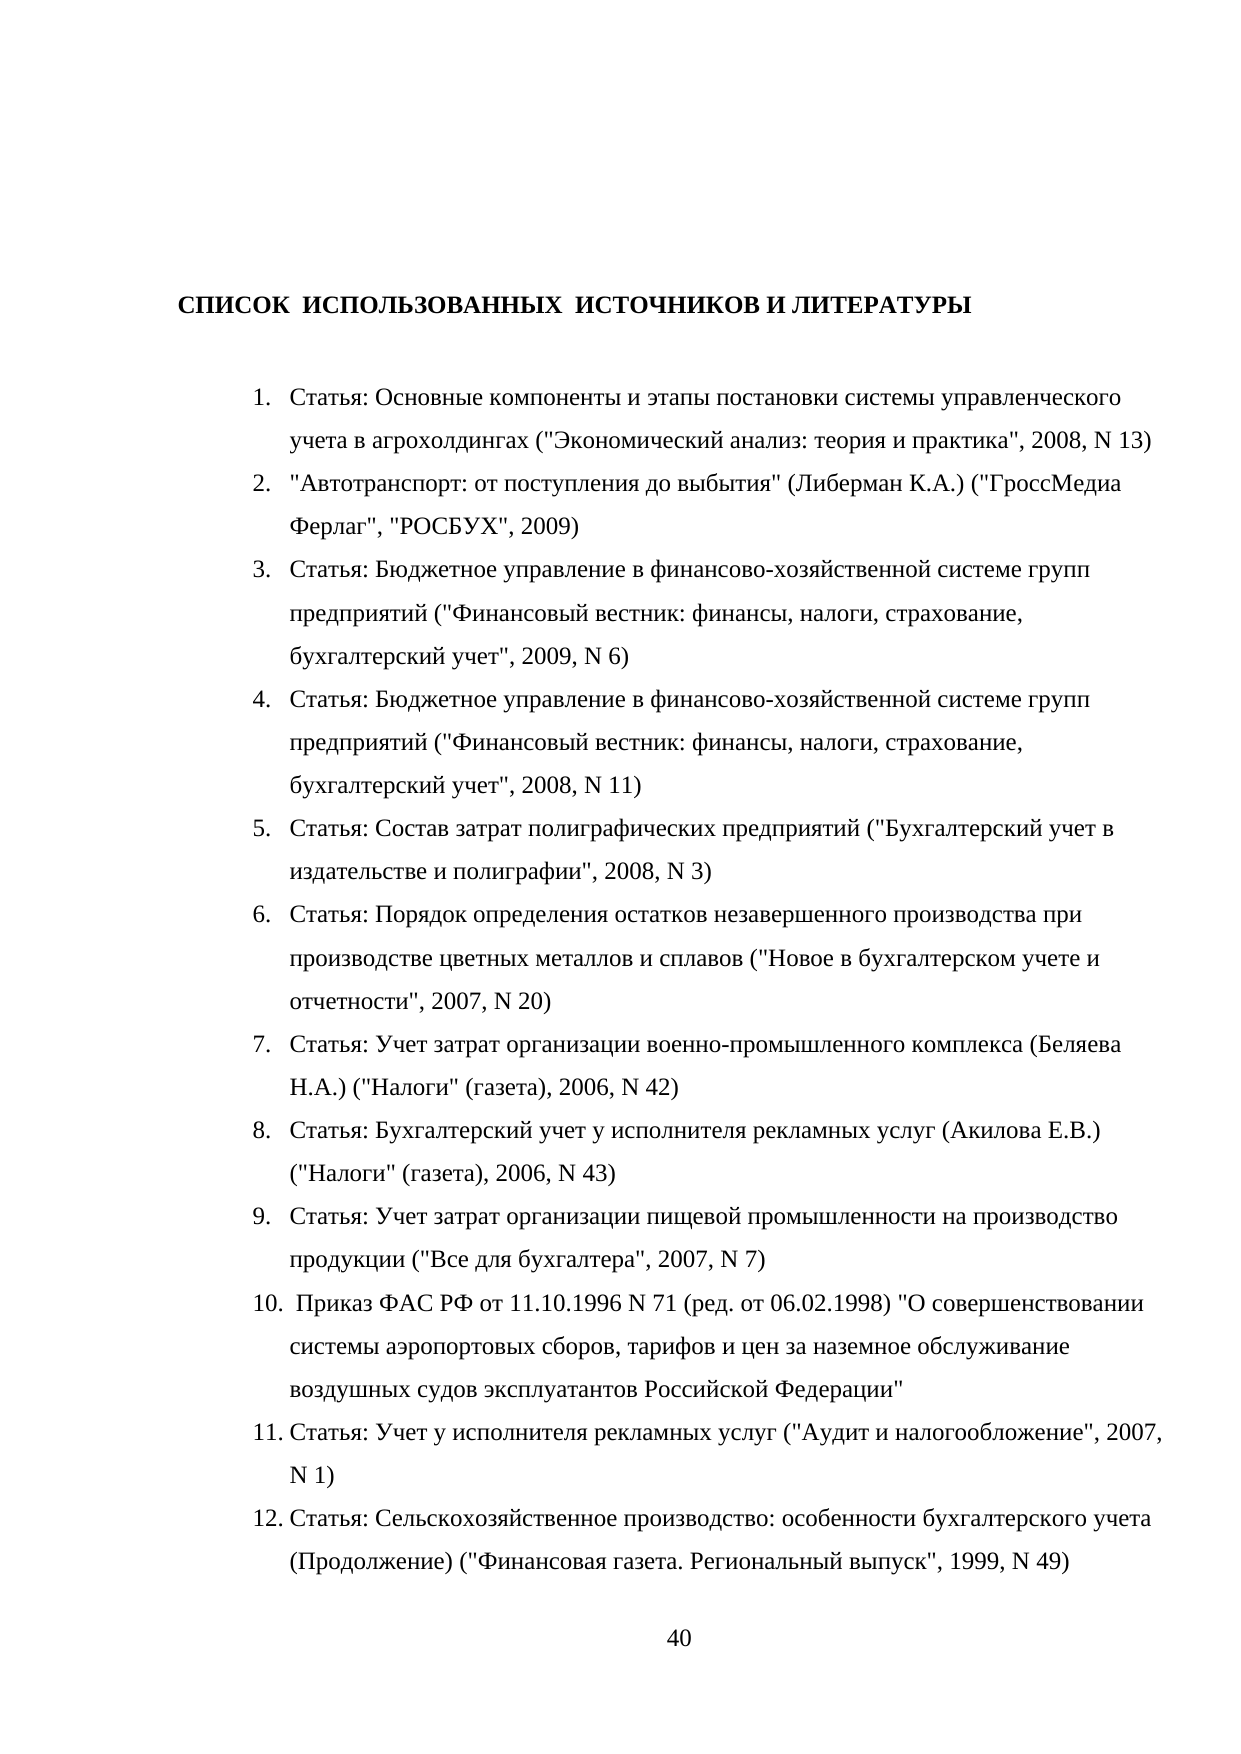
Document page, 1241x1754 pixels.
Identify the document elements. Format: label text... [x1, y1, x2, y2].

list Приказ ФАС РФ от 11.10.1996 N 71 (ред. от 06.02.1998) "О совершенствовании системы аэропортовых сборов, тарифов и цен за наземное обслуживание воздушных судов эксплуатантов Российской Федерации" [252, 1288, 1181, 1403]
list Статья: Бюджетное управление в финансово-хозяйственной системе групп предприятий ("Финансовый вестник: финансы, налоги, страхование, бухгалтерский учет", 2009, N 6) [252, 554, 1181, 669]
list Статья: Сельскохозяйственное производство: особенности бухгалтерского учета (Продолжение) ("Финансовая газета. Региональный выпуск", 1999, N 49) [252, 1503, 1181, 1575]
list "Автотранспорт: от поступления до выбытия" (Либерман К.А.) ("ГроссМедиа Ферлаг", "РОСБУХ", 2009) [252, 468, 1181, 540]
list Статья: Основные компоненты и этапы постановки системы управленческого учета в агрохолдингах ("Экономический анализ: теория и практика", 2008, N 13) [252, 382, 1181, 454]
list Статья: Учет затрат организации пищевой промышленности на производство продукции ("Все для бухгалтера", 2007, N 7) [252, 1201, 1181, 1273]
list Статья: Бюджетное управление в финансово-хозяйственной системе групп предприятий ("Финансовый вестник: финансы, налоги, страхование, бухгалтерский учет", 2008, N 11) [252, 684, 1181, 799]
list Статья: Состав затрат полиграфических предприятий ("Бухгалтерский учет в издательстве и полиграфии", 2008, N 3) [252, 813, 1181, 885]
list Статья: Порядок определения остатков незавершенного производства при производстве цветных металлов и сплавов ("Новое в бухгалтерском учете и отчетности", 2007, N 20) [252, 899, 1181, 1014]
text СПИСОК ИСПОЛЬЗОВАННЫХ ИСТОЧНИКОВ И ЛИТЕРАТУРЫ [177, 291, 1181, 319]
list Статья: Учет у исполнителя рекламных услуг ("Аудит и налогообложение", 2007, N 1) [252, 1417, 1181, 1489]
list Статья: Бухгалтерский учет у исполнителя рекламных услуг (Акилова Е.В.) ("Налоги" (газета), 2006, N 43) [252, 1115, 1181, 1187]
list Статья: Учет затрат организации военно-промышленного комплекса (Беляева Н.А.) ("Налоги" (газета), 2006, N 42) [252, 1029, 1181, 1101]
